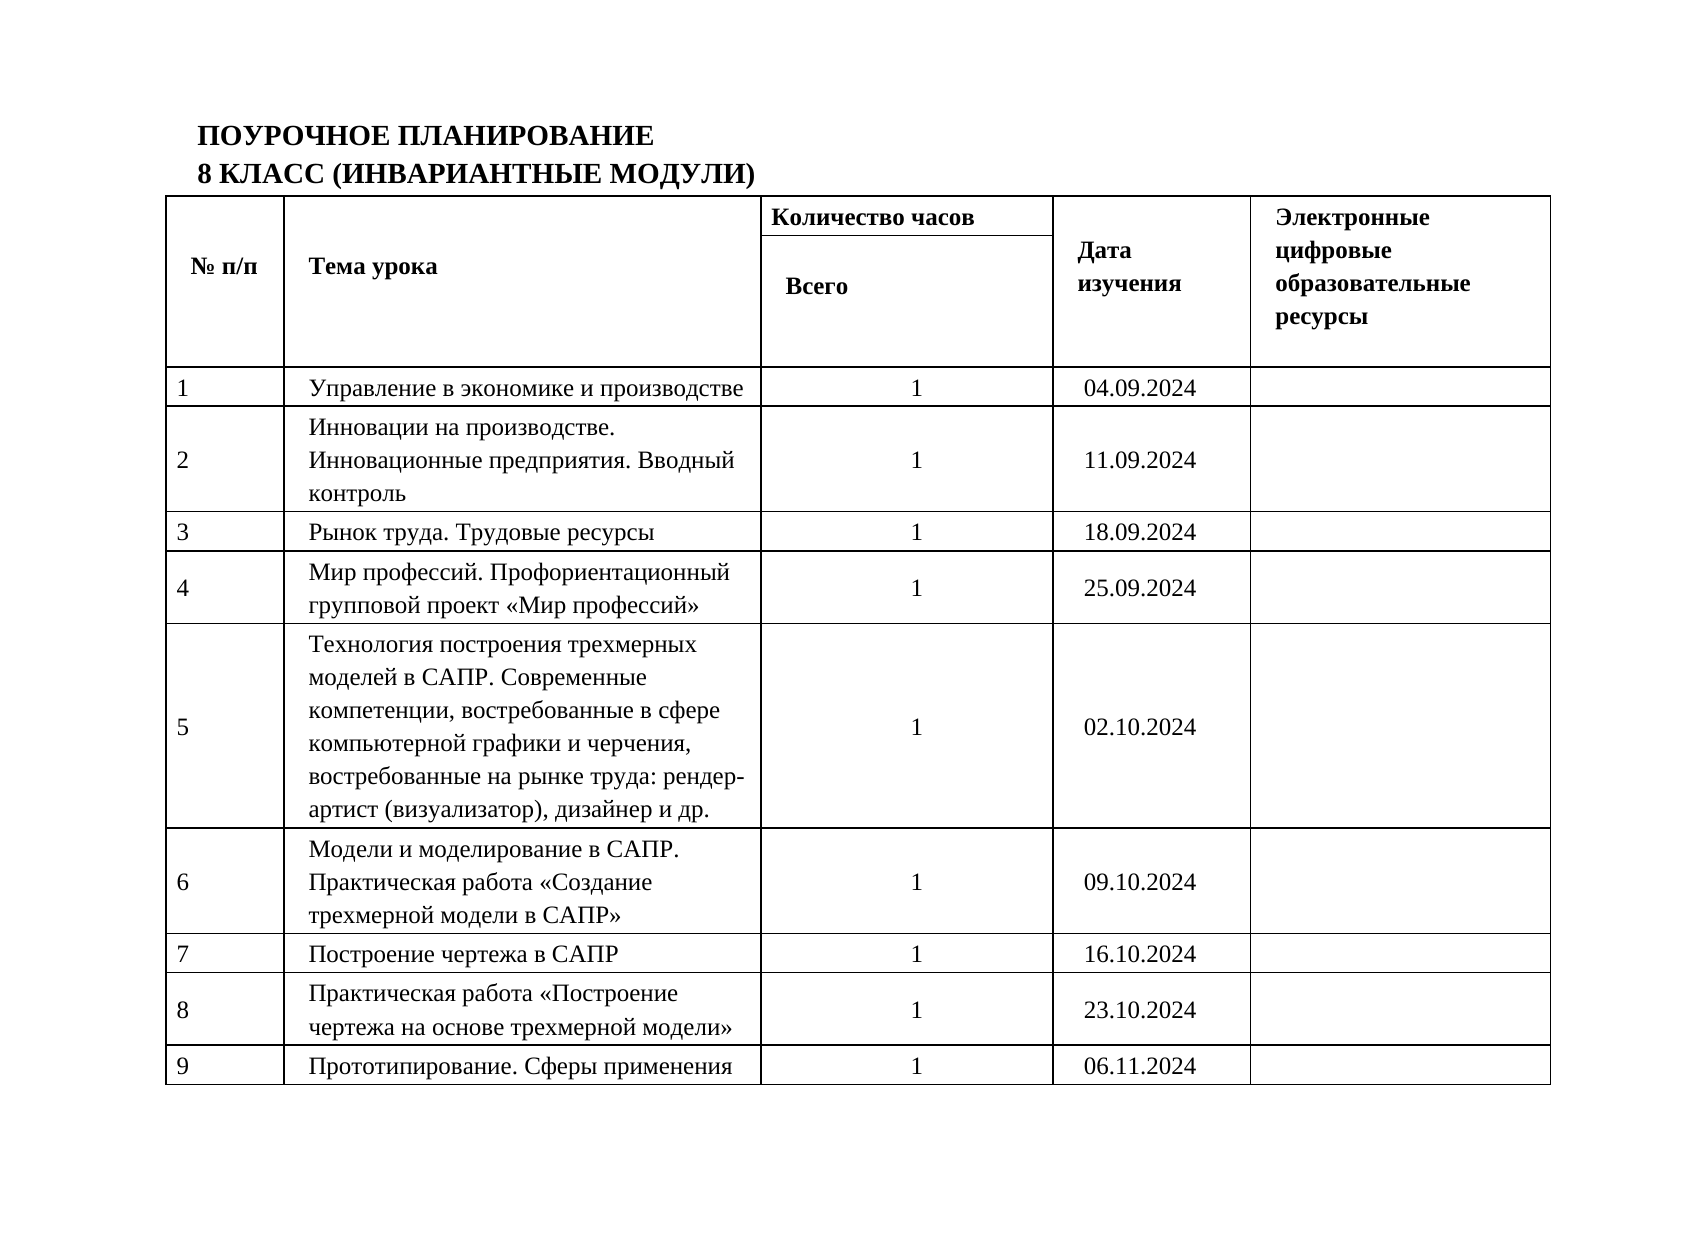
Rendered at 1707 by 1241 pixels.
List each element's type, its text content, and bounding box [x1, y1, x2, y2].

table_cell [1251, 829, 1550, 932]
table_cell Модели и моделирование в САПР. Практическая работа «Создание трехмерной модели в САПР» [285, 829, 760, 932]
table_cell Построение чертежа в САПР [285, 934, 760, 972]
table_cell 1 [762, 368, 1052, 405]
table_cell 9 [167, 1046, 283, 1083]
table_cell Прототипирование. Сферы применения [285, 1046, 760, 1083]
table_cell [1251, 973, 1550, 1044]
table_cell 1 [762, 512, 1052, 550]
table_cell 16.10.2024 [1054, 934, 1250, 972]
table_cell 1 [762, 829, 1052, 932]
table_cell Инновации на производстве. Инновационные предприятия. Вводный контроль [285, 407, 760, 511]
table_cell 1 [762, 1046, 1052, 1083]
table_cell 4 [167, 552, 283, 622]
table_cell Всего [762, 236, 1052, 366]
table_header Электронные цифровые образовательные ресурсы [1251, 197, 1550, 366]
table_cell 2 [167, 407, 283, 511]
table_cell 5 [167, 624, 283, 827]
table_cell Практическая работа «Построение чертежа на основе трехмерной модели» [285, 973, 760, 1044]
table_cell 1 [167, 368, 283, 405]
table_header Дата изучения [1054, 197, 1250, 366]
table_cell [1251, 368, 1550, 405]
table_cell 3 [167, 512, 283, 550]
table_cell [1251, 624, 1550, 827]
table_cell 09.10.2024 [1054, 829, 1250, 932]
table_cell 1 [762, 624, 1052, 827]
table_cell 1 [762, 552, 1052, 622]
table_cell 1 [762, 973, 1052, 1044]
table_header Количество часов [762, 197, 1052, 234]
table_cell 7 [167, 934, 283, 972]
table_cell 1 [762, 407, 1052, 511]
table_cell 18.09.2024 [1054, 512, 1250, 550]
table_cell 02.10.2024 [1054, 624, 1250, 827]
table_cell 25.09.2024 [1054, 552, 1250, 622]
table_cell [1251, 552, 1550, 622]
table_header № п/п [167, 197, 283, 366]
table_cell Технология построения трехмерных моделей в САПР. Современные компетенции, востребованные в сфере компьютерной графики и черчения, востребованные на рынке труда: рендер-артист (визуализатор), дизайнер и др. [285, 624, 760, 827]
table_cell 1 [762, 934, 1052, 972]
table_cell [1251, 934, 1550, 972]
table_cell 8 [167, 973, 283, 1044]
table_cell 6 [167, 829, 283, 932]
table_cell [1251, 1046, 1550, 1083]
table_cell 11.09.2024 [1054, 407, 1250, 511]
table_cell 06.11.2024 [1054, 1046, 1250, 1083]
table_cell [1251, 512, 1550, 550]
table_cell Рынок труда. Трудовые ресурсы [285, 512, 760, 550]
text ПОУРОЧНОЕ ПЛАНИРОВАНИЕ [190, 118, 1618, 152]
table_cell 23.10.2024 [1054, 973, 1250, 1044]
table_cell Управление в экономике и производстве [285, 368, 760, 405]
table_cell [1251, 407, 1550, 511]
text 8 КЛАСС (ИНВАРИАНТНЫЕ МОДУЛИ) [190, 157, 1618, 190]
table_cell 04.09.2024 [1054, 368, 1250, 405]
table_header Тема урока [285, 197, 760, 366]
table_cell Мир профессий. Профориентационный групповой проект «Мир профессий» [285, 552, 760, 622]
